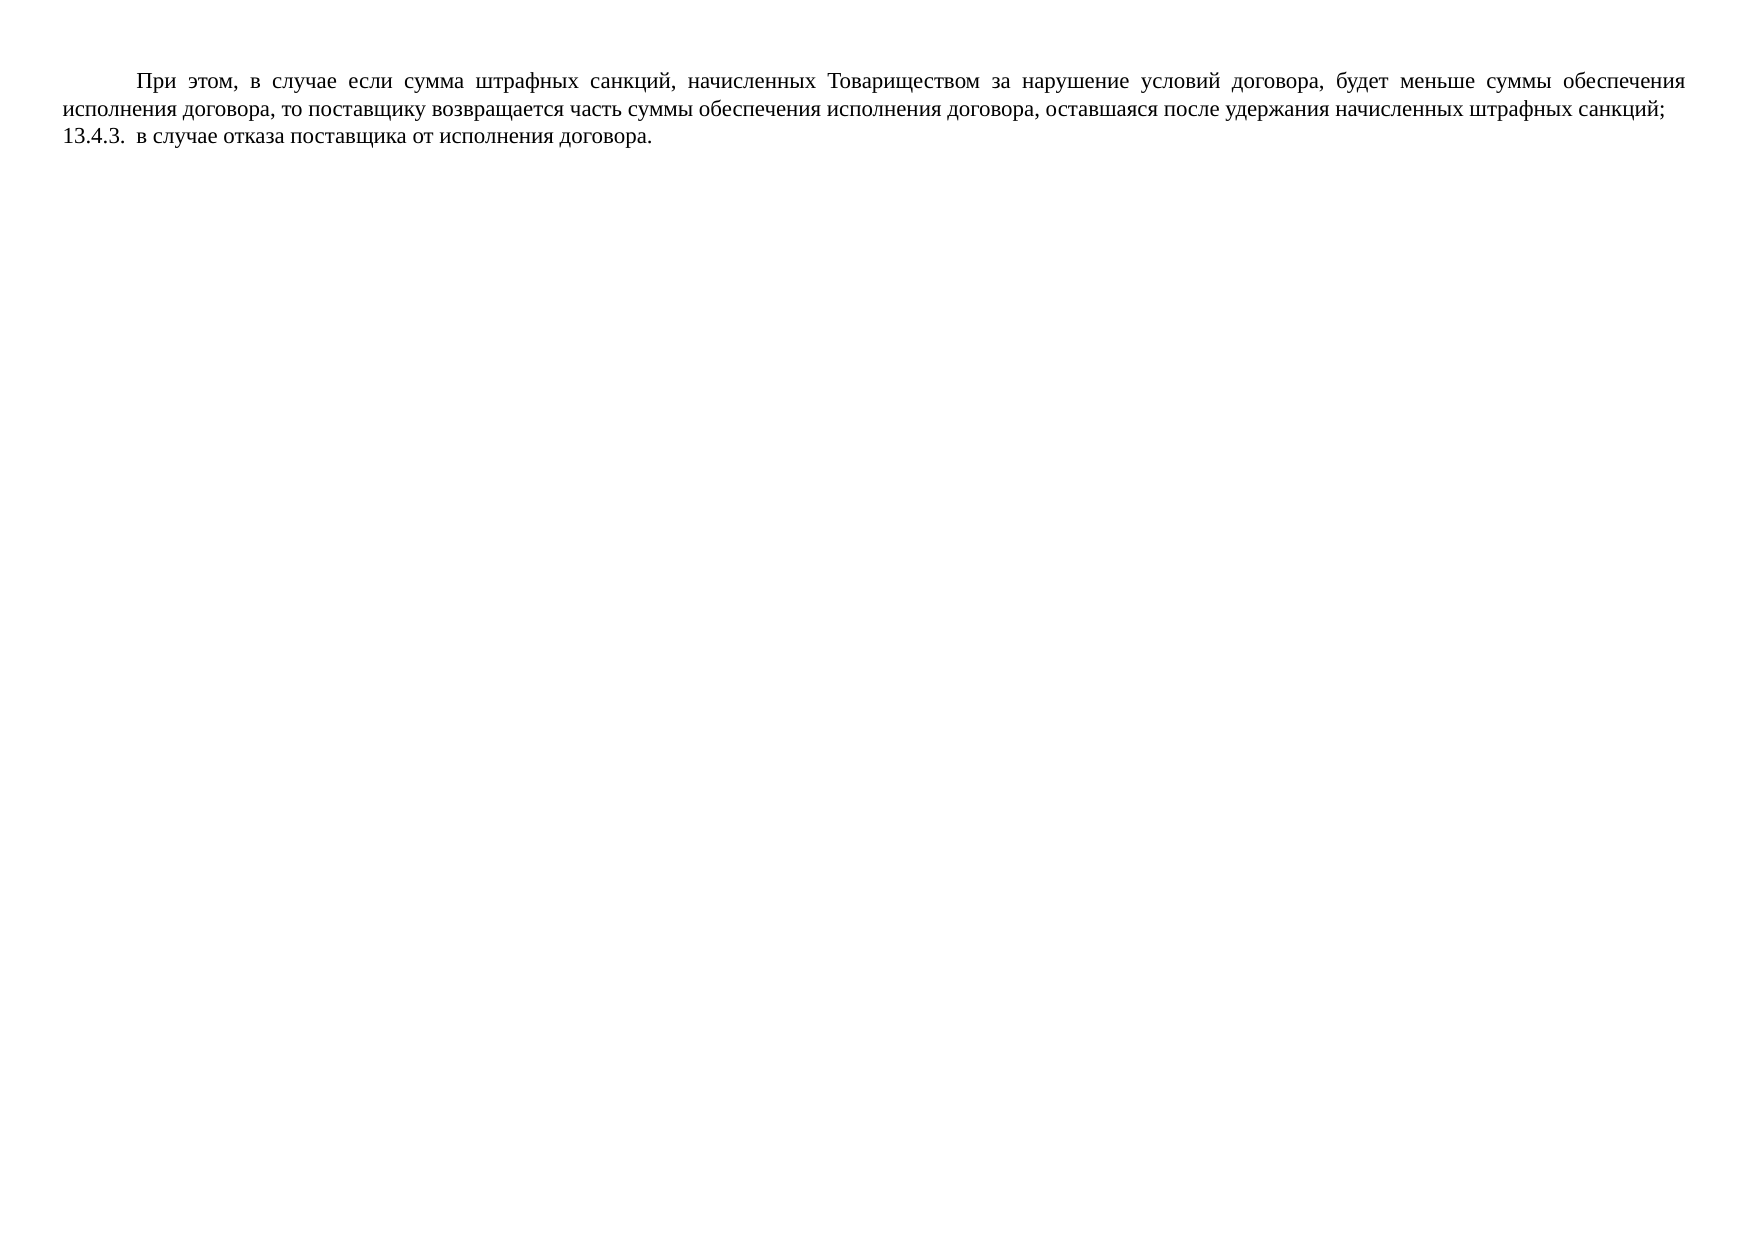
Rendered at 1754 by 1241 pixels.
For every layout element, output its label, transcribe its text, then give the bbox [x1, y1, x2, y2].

text При этом, в случае если сумма штрафных санкций, начисленных Товариществом за нарушение условий договора, будет меньше суммы обеспечения исполнения договора, то поставщику возвращается часть суммы обеспечения исполнения договора, оставшаяся после удержания начисленных штрафных санкций; [62, 67, 1688, 121]
list в случае отказа поставщика от исполнения договора. [62, 123, 1688, 149]
